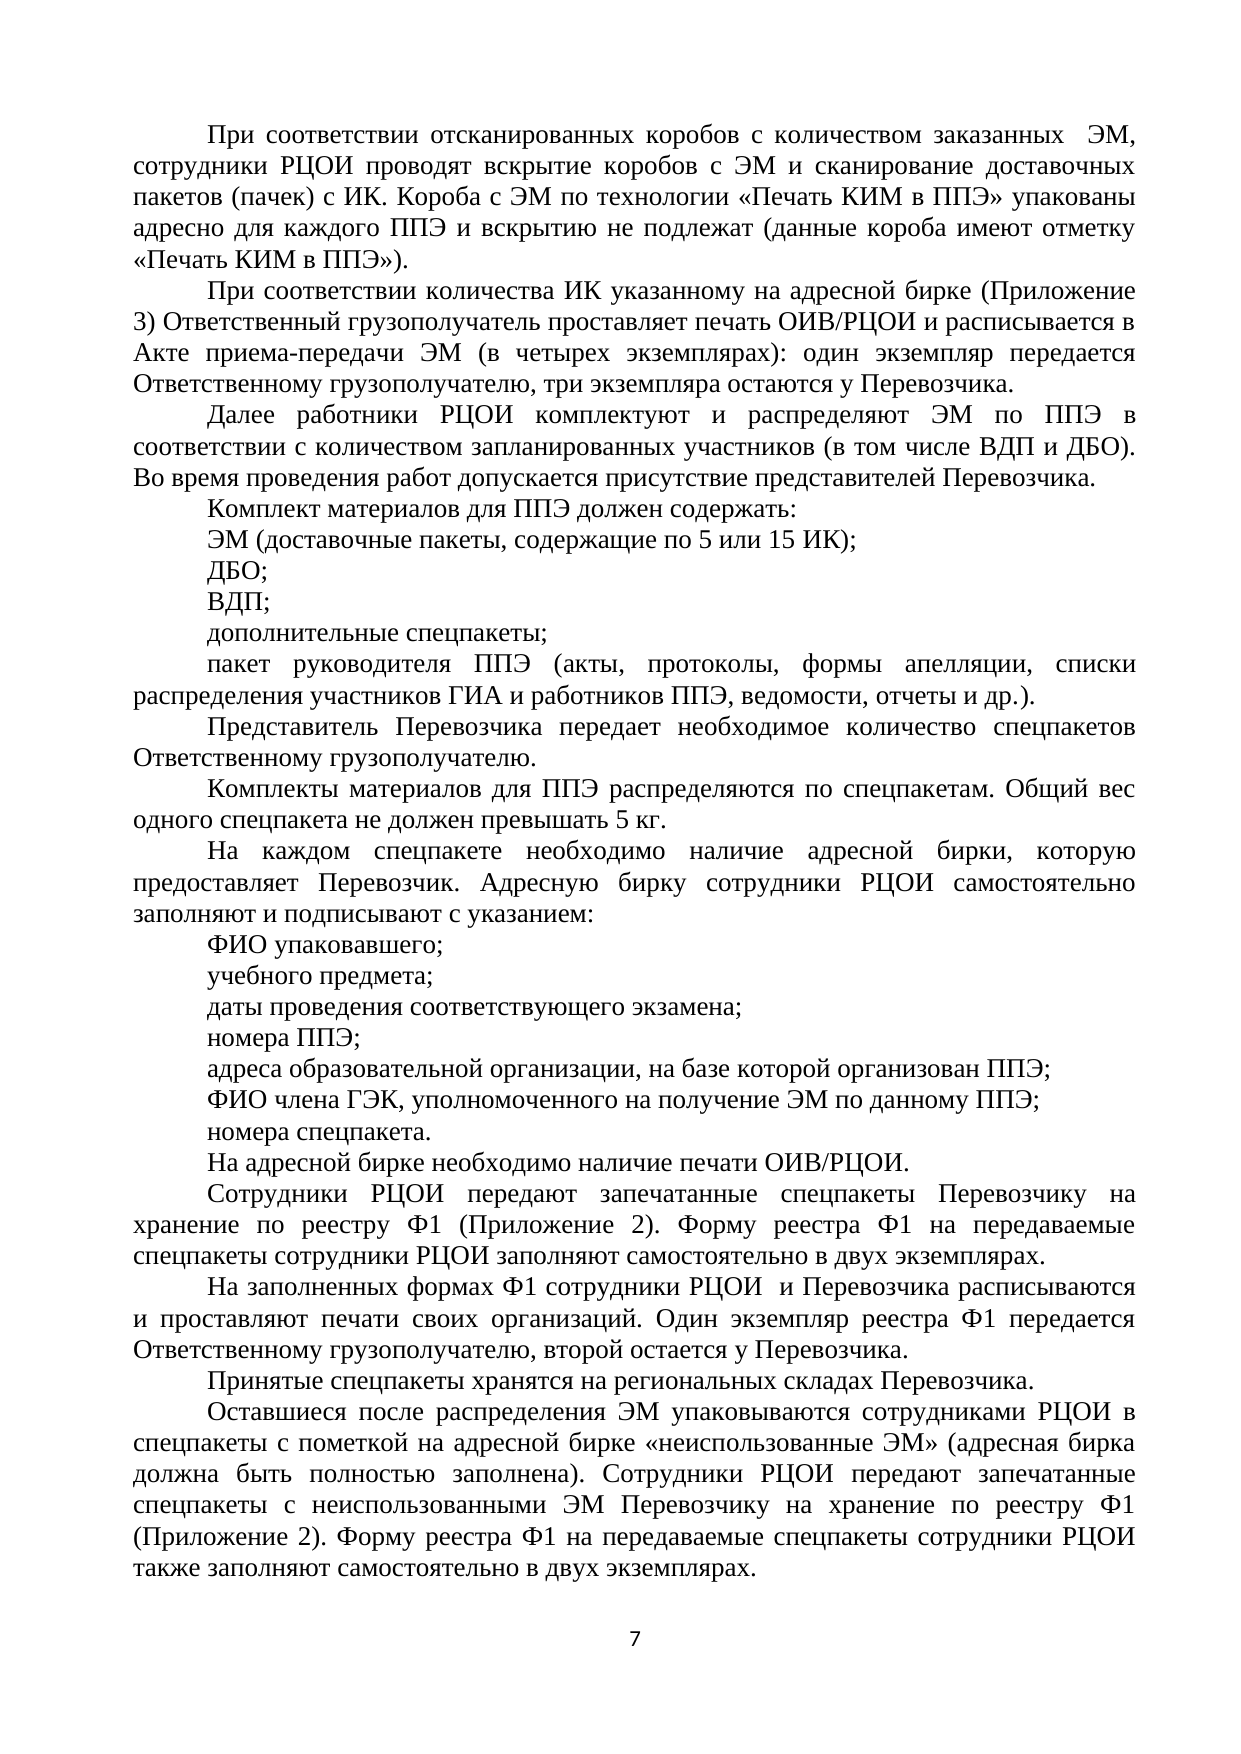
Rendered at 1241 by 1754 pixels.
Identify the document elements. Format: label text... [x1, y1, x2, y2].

text При соответствии отсканированных коробов с количеством заказанных ЭМ, сотрудники РЦОИ проводят вскрытие коробов с ЭМ и сканирование доставочных пакетов (пачек) с ИК. Короба с ЭМ по технологии «Печать КИМ в ППЭ» упакованы адресно для каждого ППЭ и вскрытию не подлежат (данные короба имеют отметку «Печать КИМ в ППЭ»). [133, 118, 1137, 274]
list ФИО члена ГЭК, уполномоченного на получение ЭМ по данному ППЭ; [133, 1084, 1137, 1115]
list ФИО упаковавшего; [133, 928, 1137, 959]
text Представитель Перевозчика передает необходимое количество спецпакетов Ответственному грузополучателю. [133, 710, 1137, 772]
text Комплекты материалов для ППЭ распределяются по спецпакетам. Общий вес одного спецпакета не должен превышать 5 кг. [133, 772, 1137, 834]
text Оставшиеся после распределения ЭМ упаковываются сотрудниками РЦОИ в спецпакеты с пометкой на адресной бирке «неиспользованные ЭМ» (адресная бирка должна быть полностью заполнена). Сотрудники РЦОИ передают запечатанные спецпакеты с неиспользованными ЭМ Перевозчику на хранение по реестру Ф1 (Приложение 2). Форму реестра Ф1 на передаваемые спецпакеты сотрудники РЦОИ также заполняют самостоятельно в двух экземплярах. [133, 1395, 1137, 1582]
list даты проведения соответствующего экзамена; [133, 990, 1137, 1021]
text Комплект материалов для ППЭ должен содержать: [133, 492, 1137, 523]
list ЭМ (доставочные пакеты, содержащие по 5 или 15 ИК); [133, 523, 1137, 554]
list номера ППЭ; [133, 1021, 1137, 1052]
list учебного предмета; [133, 959, 1137, 990]
text На каждом спецпакете необходимо наличие адресной бирки, которую предоставляет Перевозчик. Адресную бирку сотрудники РЦОИ самостоятельно заполняют и подписывают с указанием: [133, 834, 1137, 928]
list номера спецпакета. [133, 1115, 1137, 1146]
list При соответствии количества ИК указанному на адресной бирке (Приложение 3) Ответственный грузополучатель проставляет печать ОИВ/РЦОИ и расписывается в Акте приема-передачи ЭМ (в четырех экземплярах): один экземпляр передается Ответственному грузополучателю, три экземпляра остаются у Перевозчика. [133, 274, 1137, 398]
list ВДП; [133, 585, 1137, 616]
list дополнительные спецпакеты; [133, 616, 1137, 648]
text Сотрудники РЦОИ передают запечатанные спецпакеты Перевозчику на хранение по реестру Ф1 (Приложение 2). Форму реестра Ф1 на передаваемые спецпакеты сотрудники РЦОИ заполняют самостоятельно в двух экземплярах. [133, 1177, 1137, 1271]
text Далее работники РЦОИ комплектуют и распределяют ЭМ по ППЭ в соответствии с количеством запланированных участников (в том числе ВДП и ДБО). Во время проведения работ допускается присутствие представителей Перевозчика. [133, 398, 1137, 492]
text Принятые спецпакеты хранятся на региональных складах Перевозчика. [133, 1364, 1137, 1395]
list адреса образовательной организации, на базе которой организован ППЭ; [133, 1052, 1137, 1084]
list На адресной бирке необходимо наличие печати ОИВ/РЦОИ. [133, 1146, 1137, 1177]
list ДБО; [133, 554, 1137, 585]
list пакет руководителя ППЭ (акты, протоколы, формы апелляции, списки распределения участников ГИА и работников ППЭ, ведомости, отчеты и др.). [133, 648, 1137, 710]
